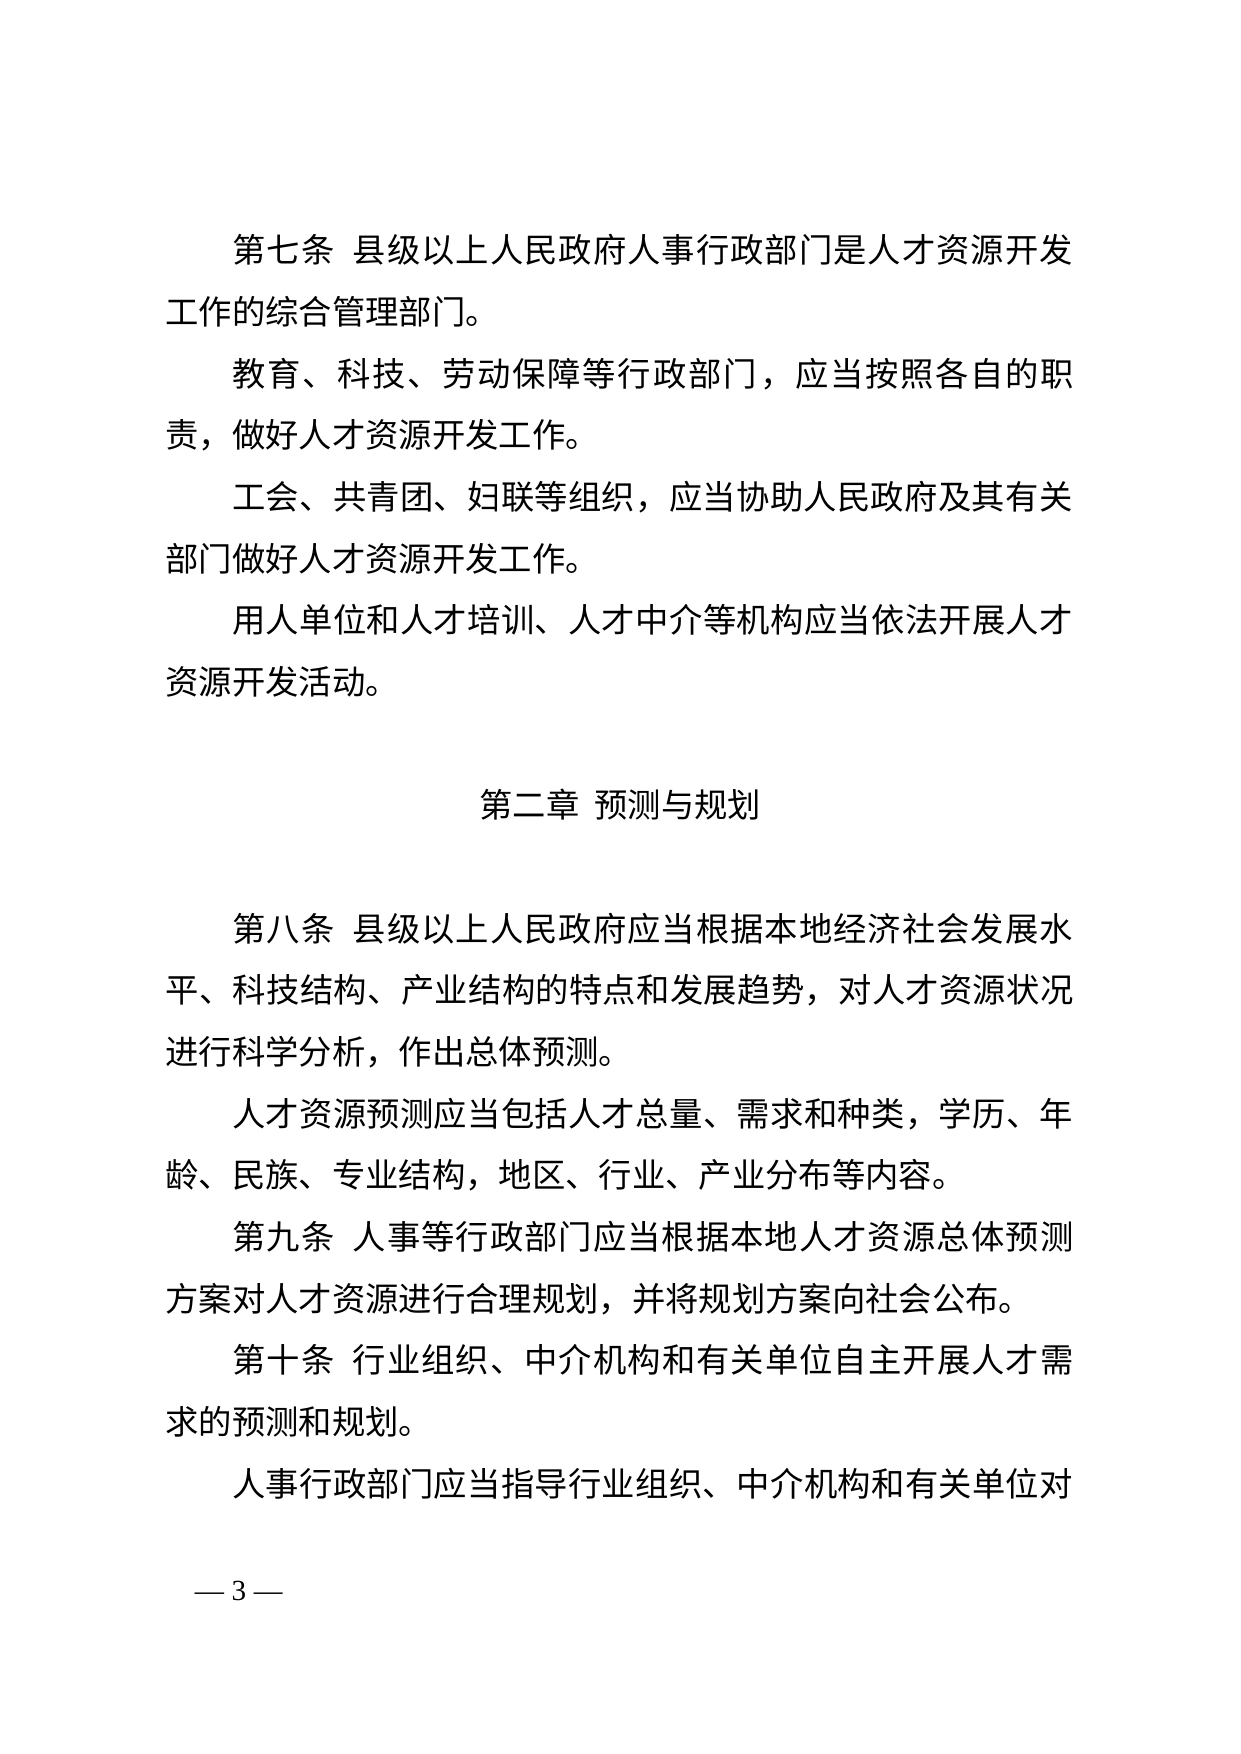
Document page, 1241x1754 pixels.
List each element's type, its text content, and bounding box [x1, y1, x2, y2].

text 第七条 县级以上人民政府人事行政部门是人才资源开发工作的综合管理部门。 [165, 214, 1075, 337]
text 用人单位和人才培训、人才中介等机构应当依法开展人才资源开发活动。 [165, 584, 1075, 707]
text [165, 1447, 1075, 1509]
text 教育、科技、劳动保障等行政部门，应当按照各自的职责，做好人才资源开发工作。 [165, 337, 1075, 460]
text 第十条 行业组织、中介机构和有关单位自主开展人才需求的预测和规划。 [165, 1324, 1075, 1447]
text 第二章 预测与规划 [165, 769, 1075, 830]
text 人才资源预测应当包括人才总量、需求和种类，学历、年龄、民族、专业结构，地区、行业、产业分布等内容。 [165, 1077, 1075, 1200]
text 工会、共青团、妇联等组织，应当协助人民政府及其有关部门做好人才资源开发工作。 [165, 460, 1075, 584]
text 第九条 人事等行政部门应当根据本地人才资源总体预测方案对人才资源进行合理规划，并将规划方案向社会公布。 [165, 1200, 1075, 1324]
text 第八条 县级以上人民政府应当根据本地经济社会发展水平、科技结构、产业结构的特点和发展趋势，对人才资源状况进行科学分析，作出总体预测。 [165, 892, 1075, 1077]
